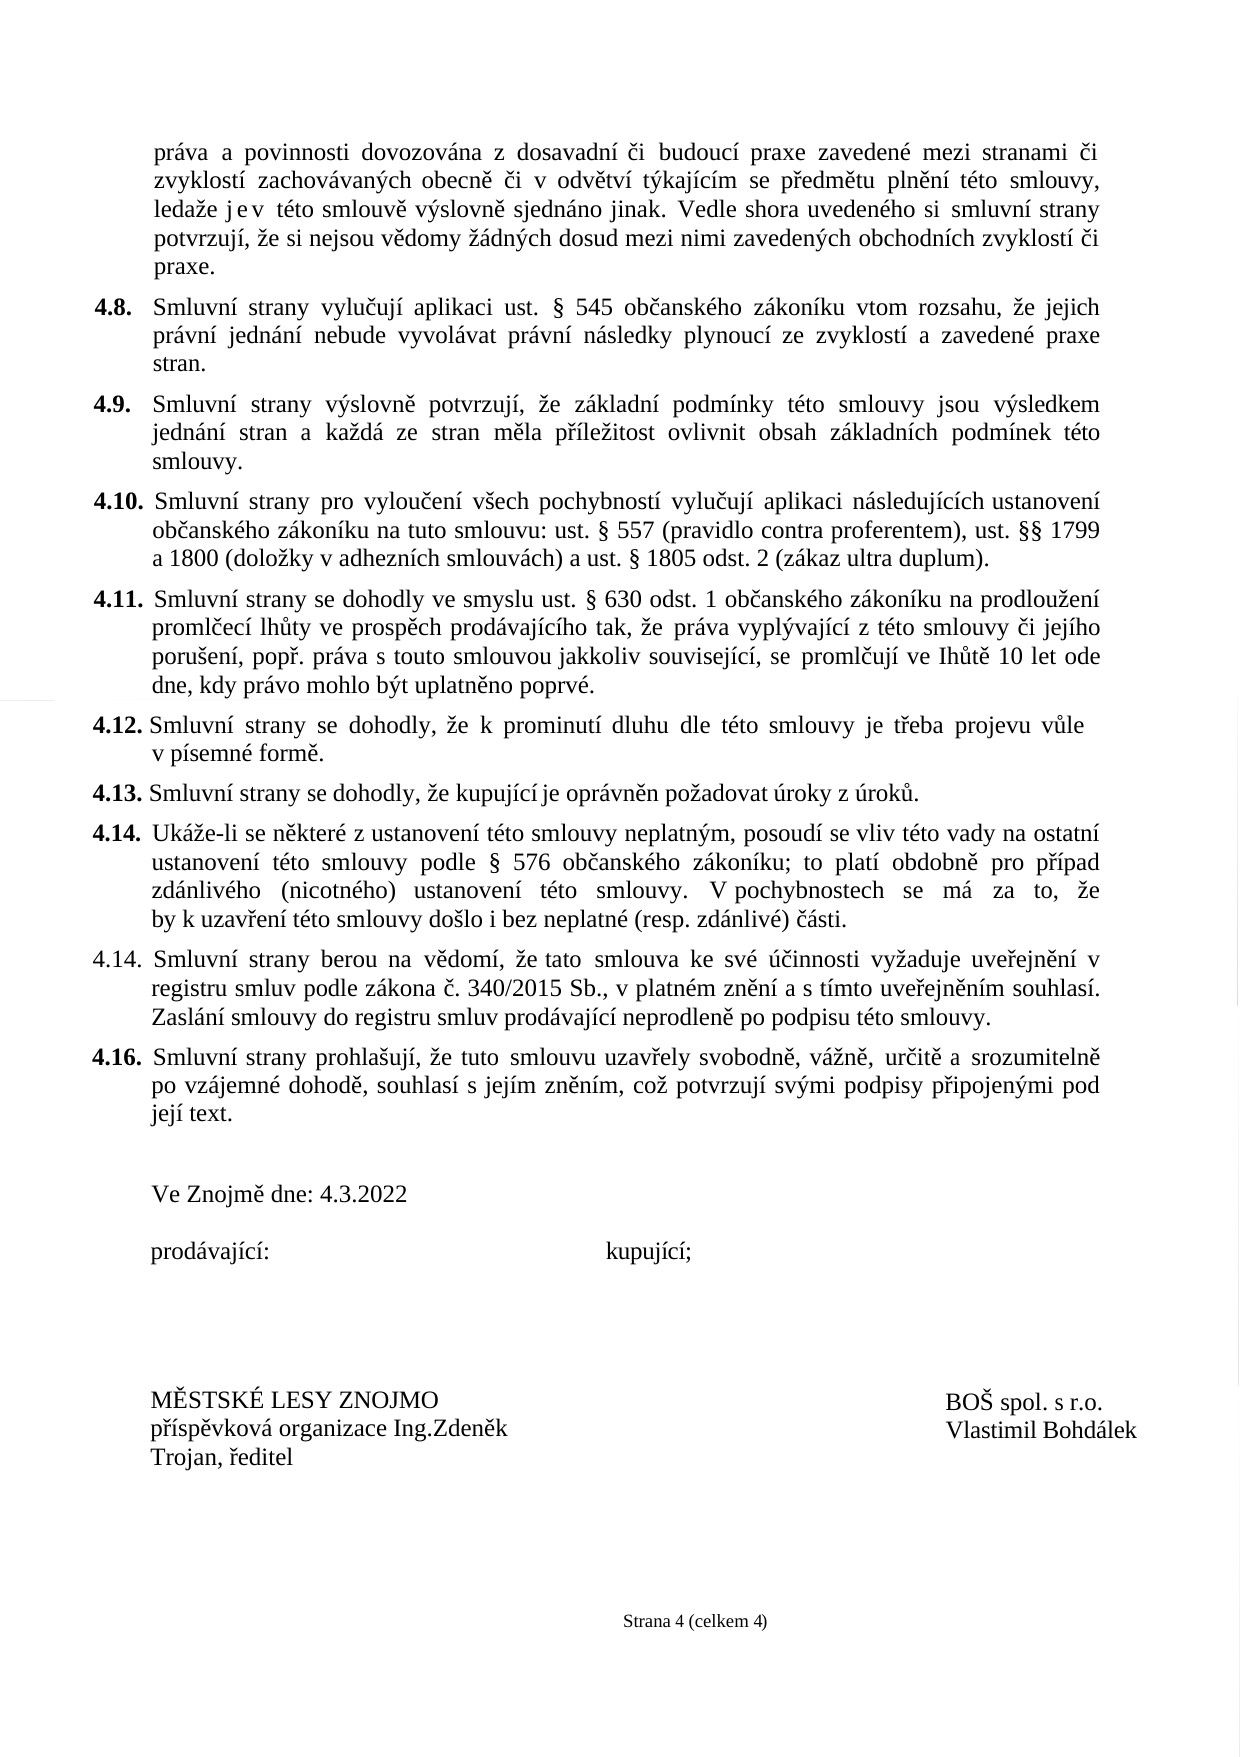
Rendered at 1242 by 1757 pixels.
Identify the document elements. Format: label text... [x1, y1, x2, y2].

text 4.10. Smluvní strany pro vyloučení všech pochybností vylučují aplikaci následujících ustanovení občanského zákoníku na tuto smlouvu: ust. § 557 (pravidlo contra proferentem), ust. §§ 1799 a 1800 (doložky v adhezních smlouvách) a ust. § 1805 odst. 2 (zákaz ultra duplum). [94, 486, 1101, 573]
text 4.11. Smluvní strany se dohodly ve smyslu ust. § 630 odst. 1 občanského zákoníku na prodloužení promlčecí lhůty ve prospěch prodávajícího tak, že práva vyplývající z této smlouvy či jejího porušení, popř. práva s touto smlouvou jakkoliv související, se promlčují ve Ihůtě 10 let ode dne, kdy právo mohlo být uplatněno poprvé. [93, 584, 1101, 699]
text 4.8. Smluvní strany vylučují aplikaci ust. § 545 občanského zákoníku vtom rozsahu, že jejich právní jednání nebude vyvolávat právní následky plynoucí ze zvyklostí a zavedené praxe stran. [94, 292, 1101, 378]
text práva a povinnosti dovozována z dosavadní či budoucí praxe zavedené mezi stranami či zvyklostí zachovávaných obecně či v odvětví týkajícím se předmětu plnění této smlouvy, ledaže j e v této smlouvě výslovně sjednáno jinak. Vedle shora uvedeného si smluvní strany potvrzují, že si nejsou vědomy žádných dosud mezi nimi zavedených obchodních zvyklostí či praxe. [153, 137, 1101, 280]
text Strana 4 (celkem 4) [623, 1611, 818, 1631]
text v písemné formě. [152, 739, 1189, 767]
picture [0, 698, 1241, 1757]
text 4.12. Smluvní strany se dohodly, že k prominutí dluhu dle této smlouvy je třeba projevu vůle [93, 711, 1189, 739]
text 4.9. Smluvní strany výslovně potvrzují, že základní podmínky této smlouvy jsou výsledkem jednání stran a každá ze stran měla příležitost ovlivnit obsah základních podmínek této smlouvy. [93, 389, 1101, 475]
text MĚSTSKÉ LESY ZNOJMO příspěvková organizace Ing.Zdeněk Trojan, ředitel [150, 1386, 527, 1471]
text 4.14. Smluvní strany berou na vědomí, že tato smlouva ke své účinnosti vyžaduje uveřejnění v registru smluv podle zákona č. 340/2015 Sb., v platném znění a s tímto uveřejněním souhlasí. Zaslání smlouvy do registru smluv prodávající neprodleně po podpisu této smlouvy. [92, 944, 1101, 1031]
text BOŠ spol. s r.o. Vlastimil Bohdálek [945, 1387, 1193, 1444]
text 4.13. Smluvní strany se dohodly, že kupující je oprávněn požadovat úroky z úroků. [92, 779, 1189, 807]
text 4.14. Ukáže-li se některé z ustanovení této smlouvy neplatným, posoudí se vliv této vady na ostatní ustanovení této smlouvy podle § 576 občanského zákoníku; to platí obdobně pro případ zdánlivého (nicotného) ustanovení této smlouvy. V pochybnostech se má za to, že by k uzavření této smlouvy došlo i bez neplatné (resp. zdánlivé) části. [92, 818, 1101, 933]
text Ve Znojmě dne: 4.3.2022 prodávající: kupující; [150, 1157, 705, 1271]
text 4.16. Smluvní strany prohlašují, že tuto smlouvu uzavřely svobodně, vážně, určitě a srozumitelně po vzájemné dohodě, souhlasí s jejím zněním, což potvrzují svými podpisy připojenými pod její text. [92, 1043, 1101, 1127]
